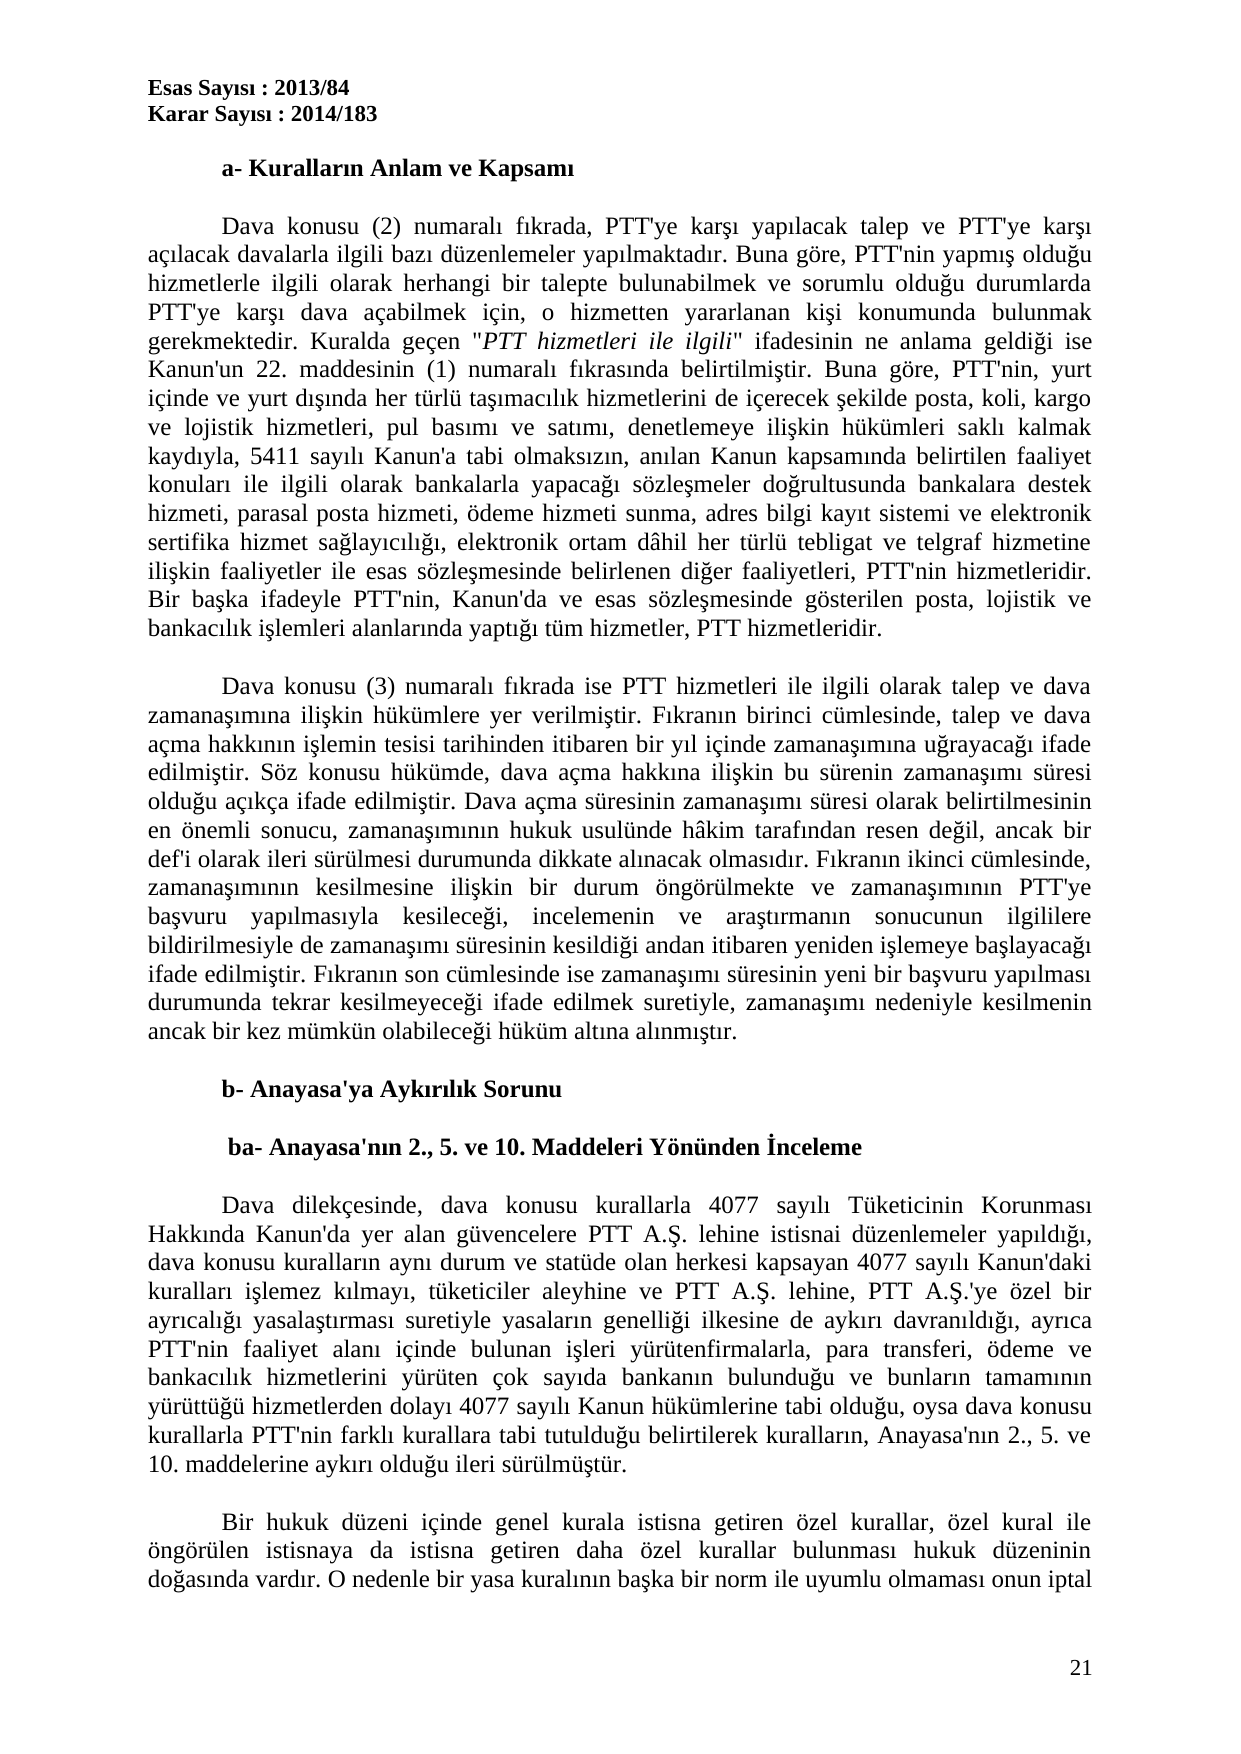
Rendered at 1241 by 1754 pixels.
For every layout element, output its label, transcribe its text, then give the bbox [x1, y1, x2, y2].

text b- Anayasa'ya Aykırılık Sorunu [148, 1074, 1093, 1103]
text a- Kuralların Anlam ve Kapsamı [148, 153, 1093, 182]
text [148, 1507, 1093, 1593]
text Dava konusu (3) numaralı fıkrada ise PTT hizmetleri ile ilgili olarak talep ve dava zamanaşımına ilişkin hükümlere yer verilmiştir. Fıkranın birinci cümlesinde, talep ve dava açma hakkının işlemin tesisi tarihinden itibaren bir yıl içinde zamanaşımına uğrayacağı ifade edilmiştir. Söz konusu hükümde, dava açma hakkına ilişkin bu sürenin zamanaşımı süresi olduğu açıkça ifade edilmiştir. Dava açma süresinin zamanaşımı süresi olarak belirtilmesinin en önemli sonucu, zamanaşımının hukuk usulünde hâkim tarafından resen değil, ancak bir def'i olarak ileri sürülmesi durumunda dikkate alınacak olmasıdır. Fıkranın ikinci cümlesinde, zamanaşımının kesilmesine ilişkin bir durum öngörülmekte ve zamanaşımının PTT'ye başvuru yapılmasıyla kesileceği, incelemenin ve araştırmanın sonucunun ilgililere bildirilmesiyle de zamanaşımı süresinin kesildiği andan itibaren yeniden işlemeye başlayacağı ifade edilmiştir. Fıkranın son cümlesinde ise zamanaşımı süresinin yeni bir başvuru yapılması durumunda tekrar kesilmeyeceği ifade edilmek suretiyle, zamanaşımı nedeniyle kesilmenin ancak bir kez mümkün olabileceği hüküm altına alınmıştır. [148, 671, 1093, 1045]
text Dava dilekçesinde, dava konusu kurallarla 4077 sayılı Tüketicinin Korunması Hakkında Kanun'da yer alan güvencelere PTT A.Ş. lehine istisnai düzenlemeler yapıldığı, dava konusu kuralların aynı durum ve statüde olan herkesi kapsayan 4077 sayılı Kanun'daki kuralları işlemez kılmayı, tüketiciler aleyhine ve PTT A.Ş. lehine, PTT A.Ş.'ye özel bir ayrıcalığı yasalaştırması suretiyle yasaların genelliği ilkesine de aykırı davranıldığı, ayrıca PTT'nin faaliyet alanı içinde bulunan işleri yürütenfirmalarla, para transferi, ödeme ve bankacılık hizmetlerini yürüten çok sayıda bankanın bulunduğu ve bunların tamamının yürüttüğü hizmetlerden dolayı 4077 sayılı Kanun hükümlerine tabi olduğu, oysa dava konusu kurallarla PTT'nin farklı kurallara tabi tutulduğu belirtilerek kuralların, Anayasa'nın 2., 5. ve 10. maddelerine aykırı olduğu ileri sürülmüştür. [148, 1190, 1093, 1477]
text ba- Anayasa'nın 2., 5. ve 10. Maddeleri Yönünden İnceleme [148, 1132, 1093, 1161]
text Dava konusu (2) numaralı fıkrada, PTT'ye karşı yapılacak talep ve PTT'ye karşı açılacak davalarla ilgili bazı düzenlemeler yapılmaktadır. Buna göre, PTT'nin yapmış olduğu hizmetlerle ilgili olarak herhangi bir talepte bulunabilmek ve sorumlu olduğu durumlarda PTT'ye karşı dava açabilmek için, o hizmetten yararlanan kişi konumunda bulunmak gerekmektedir. Kuralda geçen "PTT hizmetleri ile ilgili" ifadesinin ne anlama geldiği ise Kanun'un 22. maddesinin (1) numaralı fıkrasında belirtilmiştir. Buna göre, PTT'nin, yurt içinde ve yurt dışında her türlü taşımacılık hizmetlerini de içerecek şekilde posta, koli, kargo ve lojistik hizmetleri, pul basımı ve satımı, denetlemeye ilişkin hükümleri saklı kalmak kaydıyla, 5411 sayılı Kanun'a tabi olmaksızın, anılan Kanun kapsamında belirtilen faaliyet konuları ile ilgili olarak bankalarla yapacağı sözleşmeler doğrultusunda bankalara destek hizmeti, parasal posta hizmeti, ödeme hizmeti sunma, adres bilgi kayıt sistemi ve elektronik sertifika hizmet sağlayıcılığı, elektronik ortam dâhil her türlü tebligat ve telgraf hizmetine ilişkin faaliyetler ile esas sözleşmesinde belirlenen diğer faaliyetleri, PTT'nin hizmetleridir. Bir başka ifadeyle PTT'nin, Kanun'da ve esas sözleşmesinde gösterilen posta, lojistik ve bankacılık işlemleri alanlarında yaptığı tüm hizmetler, PTT hizmetleridir. [148, 211, 1093, 642]
